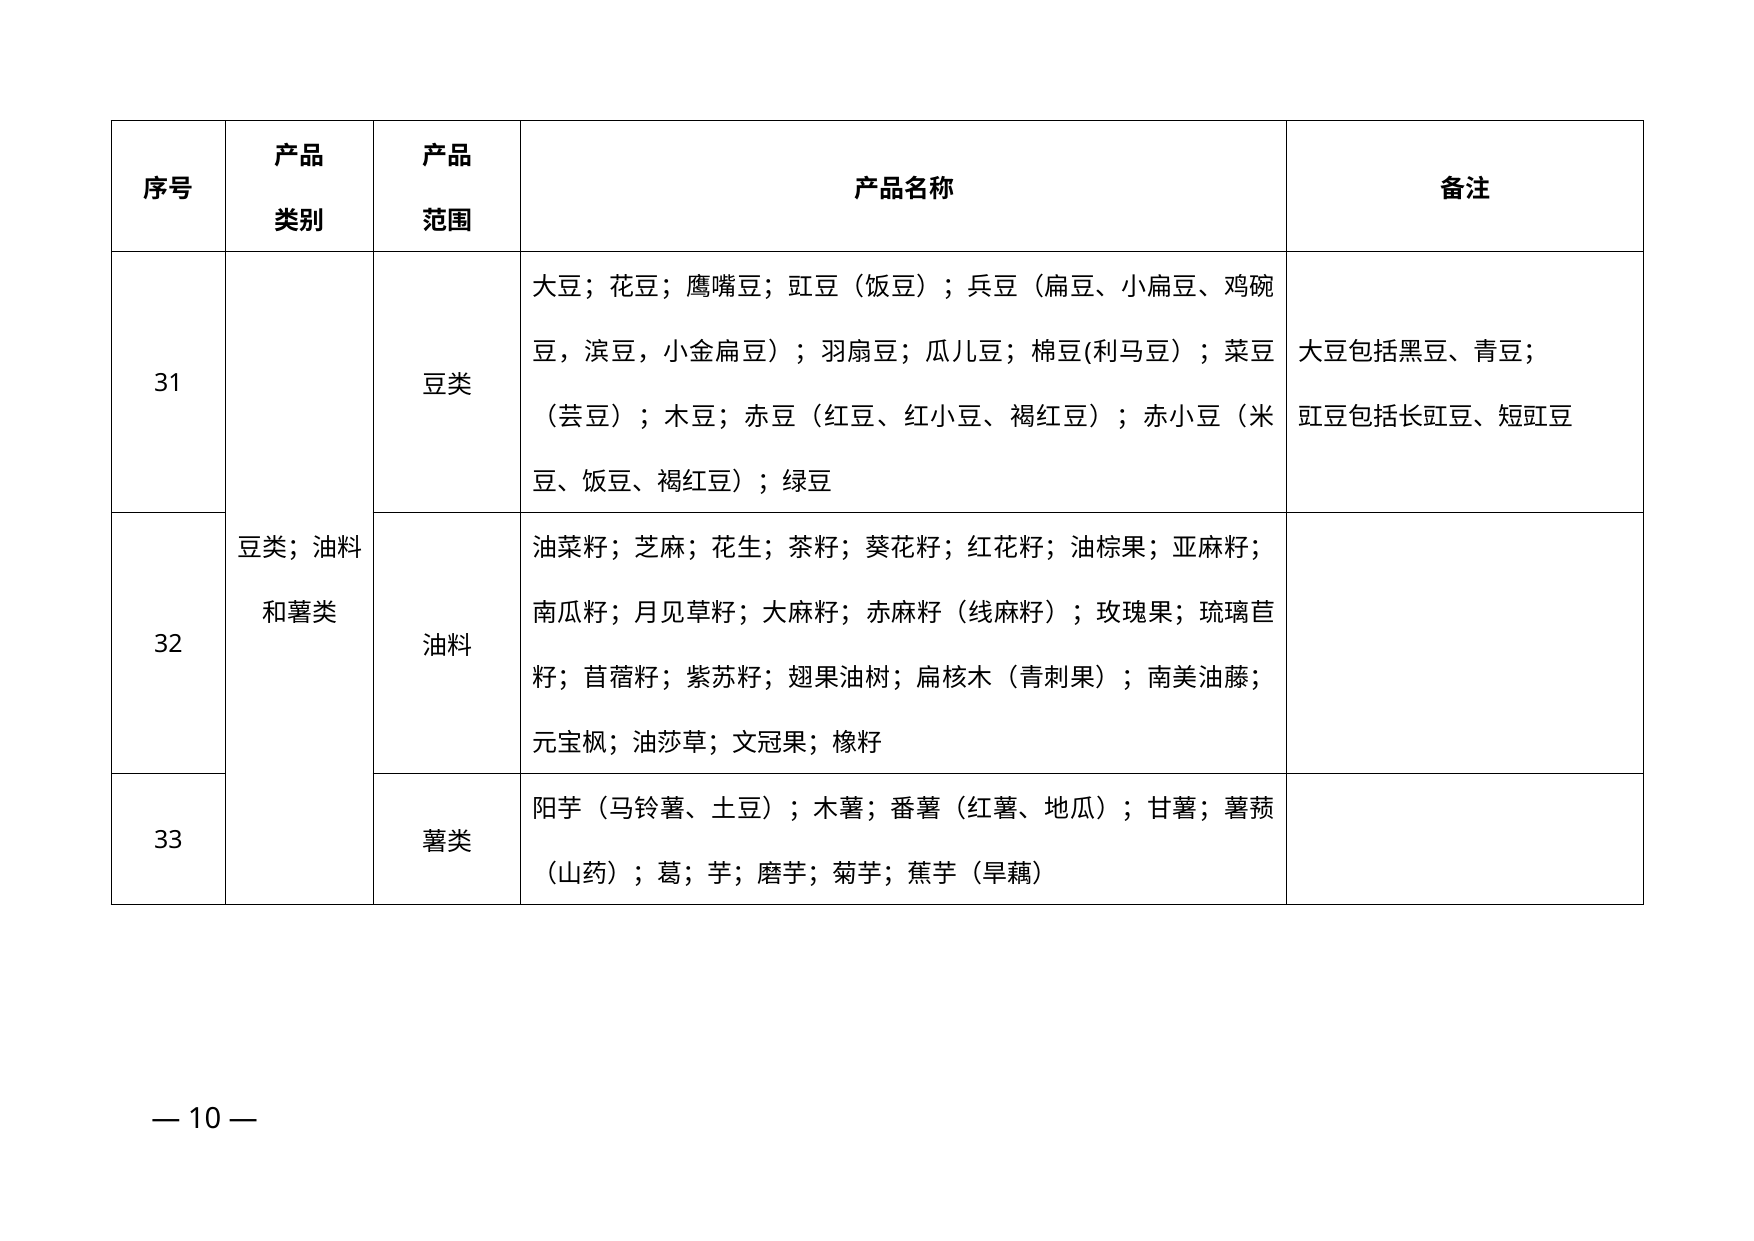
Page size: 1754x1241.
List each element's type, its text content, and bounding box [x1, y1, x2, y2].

table_cell 油料 [374, 513, 520, 773]
table_cell 阳芋（马铃薯、土豆）；木薯；番薯（红薯、地瓜）；甘薯；薯蓣（山药）；葛；芋；磨芋；菊芋；蕉芋（旱藕） [521, 774, 1286, 904]
table_cell 大豆；花豆；鹰嘴豆；豇豆（饭豆）；兵豆（扁豆、小扁豆、鸡碗豆，滨豆，小金扁豆）；羽扇豆；瓜儿豆；棉豆(利马豆）；菜豆（芸豆）；木豆；赤豆（红豆、红小豆、褐红豆）；赤小豆（米豆、饭豆、褐红豆）；绿豆 [521, 252, 1286, 512]
table_header 产品名称 [521, 121, 1286, 251]
table_header 产品 类别 [226, 121, 373, 251]
table_cell 油菜籽；芝麻；花生；茶籽；葵花籽；红花籽；油棕果；亚麻籽；南瓜籽；月见草籽；大麻籽；赤麻籽（线麻籽）；玫瑰果；琉璃苣籽；苜蓿籽；紫苏籽；翅果油树；扁核木（青刺果）；南美油藤；元宝枫；油莎草；文冠果；橡籽 [521, 513, 1286, 773]
table_cell 豆类；油料和薯类 [226, 252, 373, 904]
table_cell [1287, 513, 1643, 773]
table_header 备注 [1287, 121, 1643, 251]
table_cell 大豆包括黑豆、青豆； 豇豆包括长豇豆、短豇豆 [1287, 252, 1643, 512]
table_cell 薯类 [374, 774, 520, 904]
table_cell 豆类 [374, 252, 520, 512]
table_cell 33 [112, 774, 225, 904]
table_cell 32 [112, 513, 225, 773]
table_cell 31 [112, 252, 225, 512]
table_header 序号 [112, 121, 225, 251]
table_cell [1287, 774, 1643, 904]
table_header 产品 范围 [374, 121, 520, 251]
